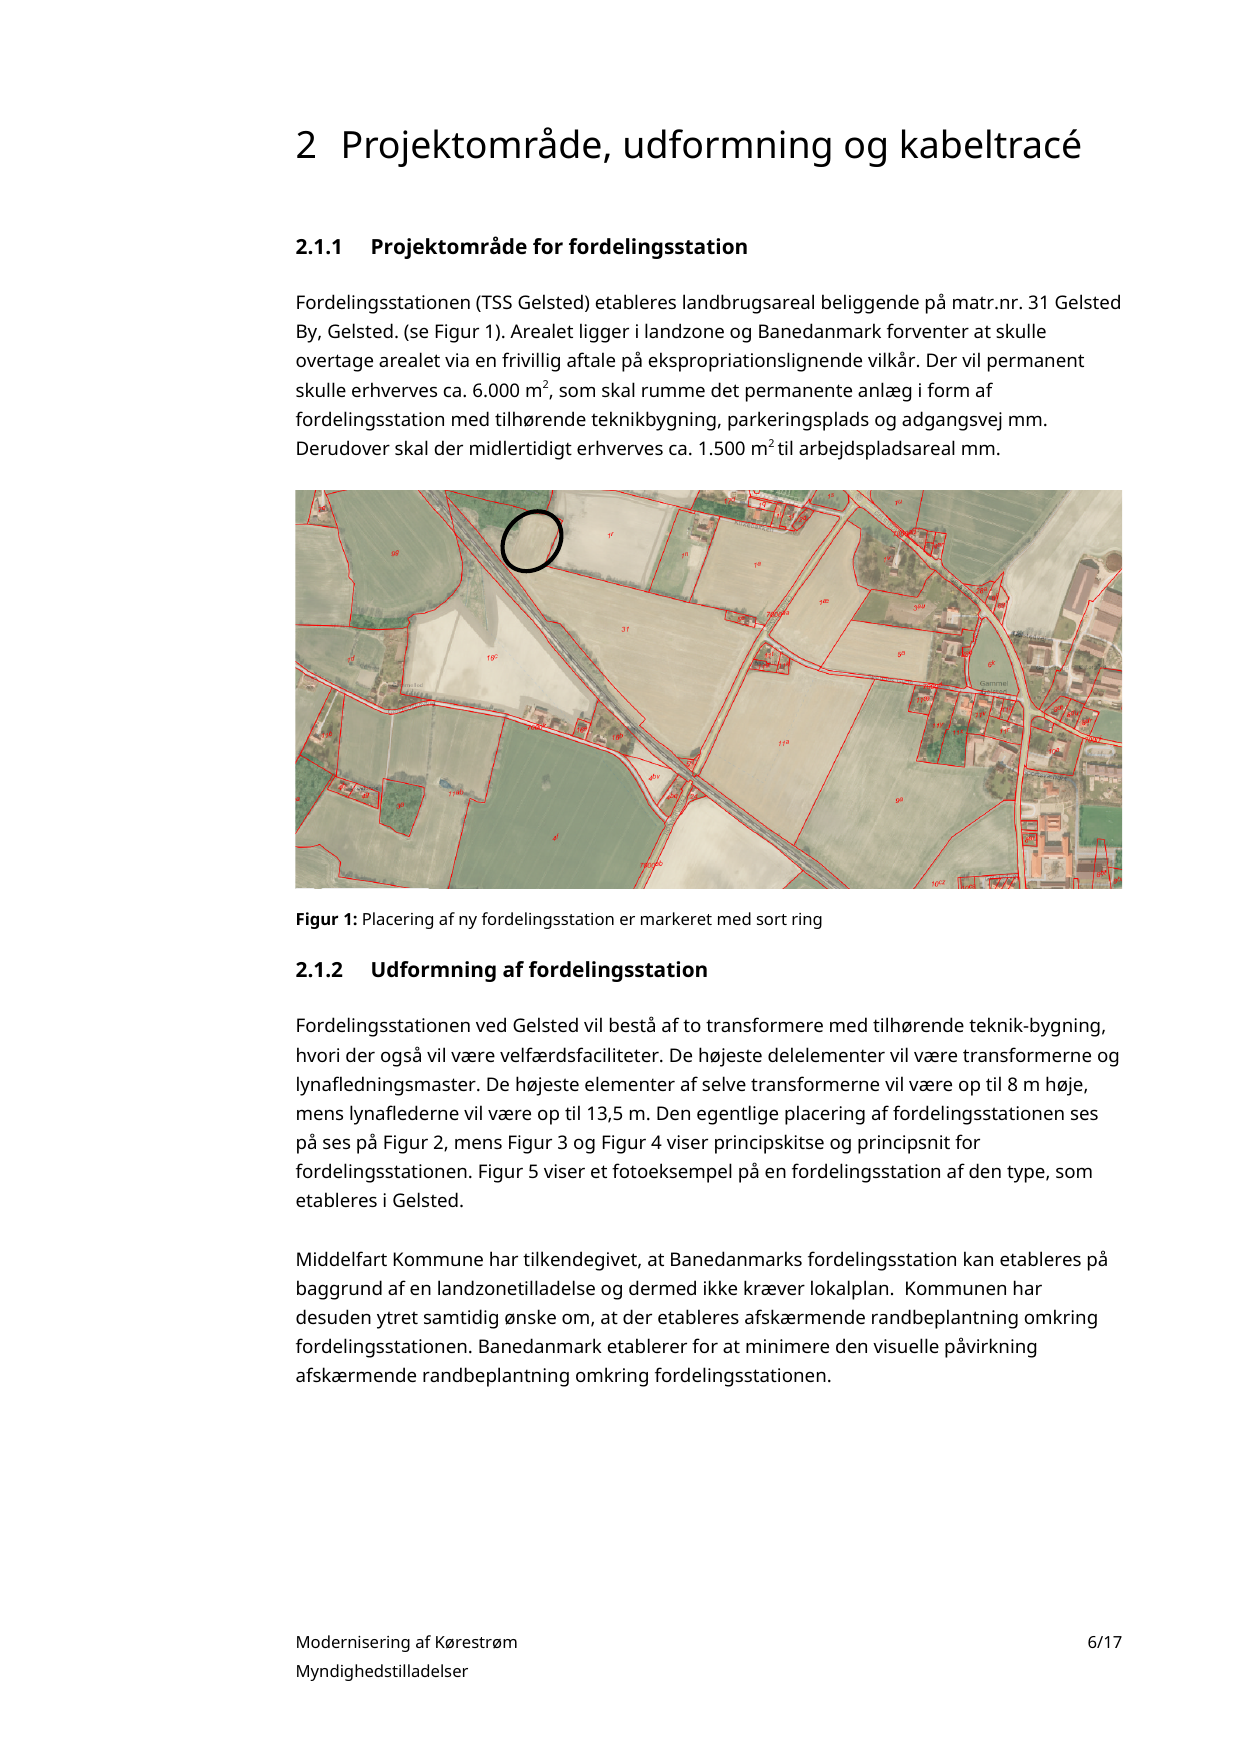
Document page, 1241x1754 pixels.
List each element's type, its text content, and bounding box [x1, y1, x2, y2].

subtitle Projektområde for fordelingsstation [295, 232, 1122, 261]
text Middelfart Kommune har tilkendegivet, at Banedanmarks fordelingsstation kan etableres på baggrund af en landzonetilladelse og dermed ikke kræver lokalplan. Kommunen har desuden ytret samtidig ønske om, at der etableres afskærmende randbeplantning omkring fordelingsstationen. Banedanmark etablerer for at minimere den visuelle påvirkning afskærmende randbeplantning omkring fordelingsstationen. [295, 1242, 1122, 1388]
subtitle Udformning af fordelingsstation [295, 955, 1122, 984]
picture [295, 490, 1123, 889]
subtitle Projektområde, udformning og kabeltracé [295, 118, 1122, 169]
text Fordelingsstationen (TSS Gelsted) etableres landbrugsareal beliggende på matr.nr. 31 Gelsted By, Gelsted. (se Figur 1). Arealet ligger i landzone og Banedanmark forventer at skulle overtage arealet via en frivillig aftale på ekspropriationslignende vilkår. Der vil permanent skulle erhverves ca. 6.000 m2, som skal rumme det permanente anlæg i form af fordelingsstation med tilhørende teknikbygning, parkeringsplads og adgangsvej mm. Derudover skal der midlertidigt erhverves ca. 1.500 m2 til arbejdspladsareal mm. [295, 286, 1122, 461]
text Fordelingsstationen ved Gelsted vil bestå af to transformere med tilhørende teknik-bygning, hvori der også vil være velfærdsfaciliteter. De højeste delelementer vil være transformerne og lynafledningsmaster. De højeste elementer af selve transformerne vil være op til 8 m høje, mens lynaflederne vil være op til 13,5 m. Den egentlige placering af fordelingsstationen ses på ses på Figur 2, mens Figur 3 og Figur 4 viser principskitse og principsnit for fordelingsstationen. Figur 5 viser et fotoeksempel på en fordelingsstation af den type, som etableres i Gelsted. [295, 1009, 1122, 1213]
text Figur 1: Placering af ny fordelingsstation er markeret med sort ring [295, 901, 1122, 930]
